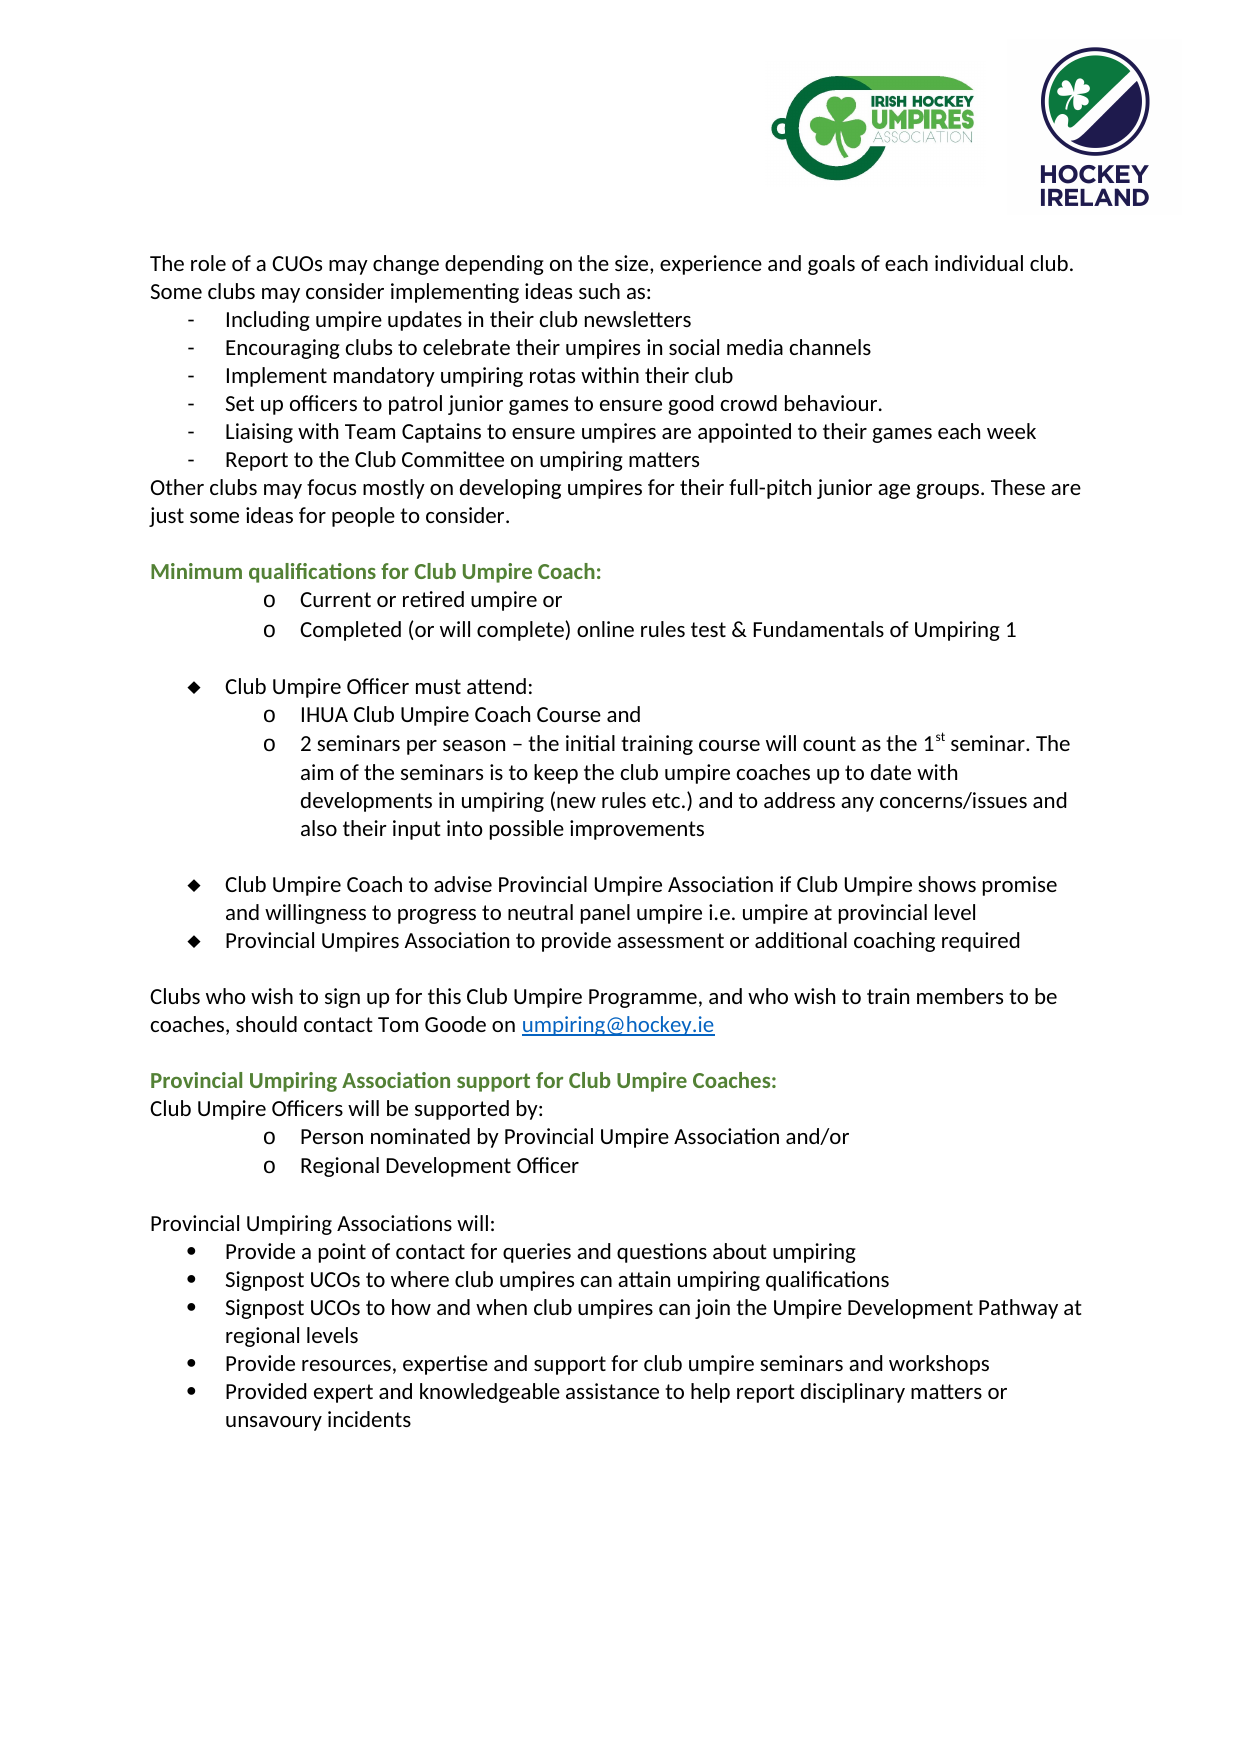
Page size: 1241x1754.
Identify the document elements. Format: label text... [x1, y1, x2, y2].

list Encouraging clubs to celebrate their umpires in social media channels [187, 333, 1090, 361]
text Minimum qualifications for Club Umpire Coach: [150, 557, 1090, 586]
list Set up officers to patrol junior games to ensure good crowd behaviour. [187, 389, 1090, 417]
list Liaising with Team Captains to ensure umpires are appointed to their games each week [187, 417, 1090, 445]
list Including umpire updates in their club newsletters [187, 305, 1090, 333]
picture [1007, 39, 1183, 215]
list Report to the Club Committee on umpiring matters [187, 445, 1090, 473]
list Signpost UCOs to how and when club umpires can join the Umpire Development Pathway at regional levels [187, 1293, 1090, 1349]
text The role of a CUOs may change depending on the size, experience and goals of each individual club. Some clubs may consider implementing ideas such as: [150, 249, 1090, 305]
list IHUA Club Umpire Coach Course and [262, 700, 1090, 729]
list Current or retired umpire or [262, 586, 1090, 615]
list Club Umpire Officer must attend: [187, 672, 1090, 700]
list Implement mandatory umpiring rotas within their club [187, 361, 1090, 389]
list Provide resources, expertise and support for club umpire seminars and workshops [187, 1349, 1090, 1377]
list Signpost UCOs to where club umpires can attain umpiring qualifications [187, 1265, 1090, 1293]
list Provide a point of contact for queries and questions about umpiring [187, 1237, 1090, 1265]
text Provincial Umpiring Association support for Club Umpire Coaches: [150, 1066, 1090, 1094]
picture [764, 61, 987, 187]
list 2 seminars per season – the initial training course will count as the 1st seminar. The aim of the seminars is to keep the club umpire coaches up to date with developments in umpiring (new rules etc.) and to address any concerns/issues and also their input into possible improvements [262, 729, 1090, 842]
list Provided expert and knowledgeable assistance to help report disciplinary matters or unsavoury incidents [187, 1377, 1090, 1433]
list Completed (or will complete) online rules test & Fundamentals of Umpiring 1 [262, 615, 1090, 644]
text Provincial Umpiring Associations will: [150, 1209, 1090, 1237]
text Clubs who wish to sign up for this Club Umpire Programme, and who wish to train members to be coaches, should contact Tom Goode on umpiring@hockey.ie [150, 982, 1090, 1038]
text Other clubs may focus mostly on developing umpires for their full-pitch junior age groups. These are just some ideas for people to consider. [150, 473, 1090, 529]
list Provincial Umpires Association to provide assessment or additional coaching required [187, 926, 1090, 954]
list Club Umpire Coach to advise Provincial Umpire Association if Club Umpire shows promise and willingness to progress to neutral panel umpire i.e. umpire at provincial level [187, 870, 1090, 926]
list Person nominated by Provincial Umpire Association and/or [262, 1122, 1090, 1152]
list Regional Development Officer [262, 1152, 1090, 1181]
text Club Umpire Officers will be supported by: [150, 1094, 1090, 1122]
